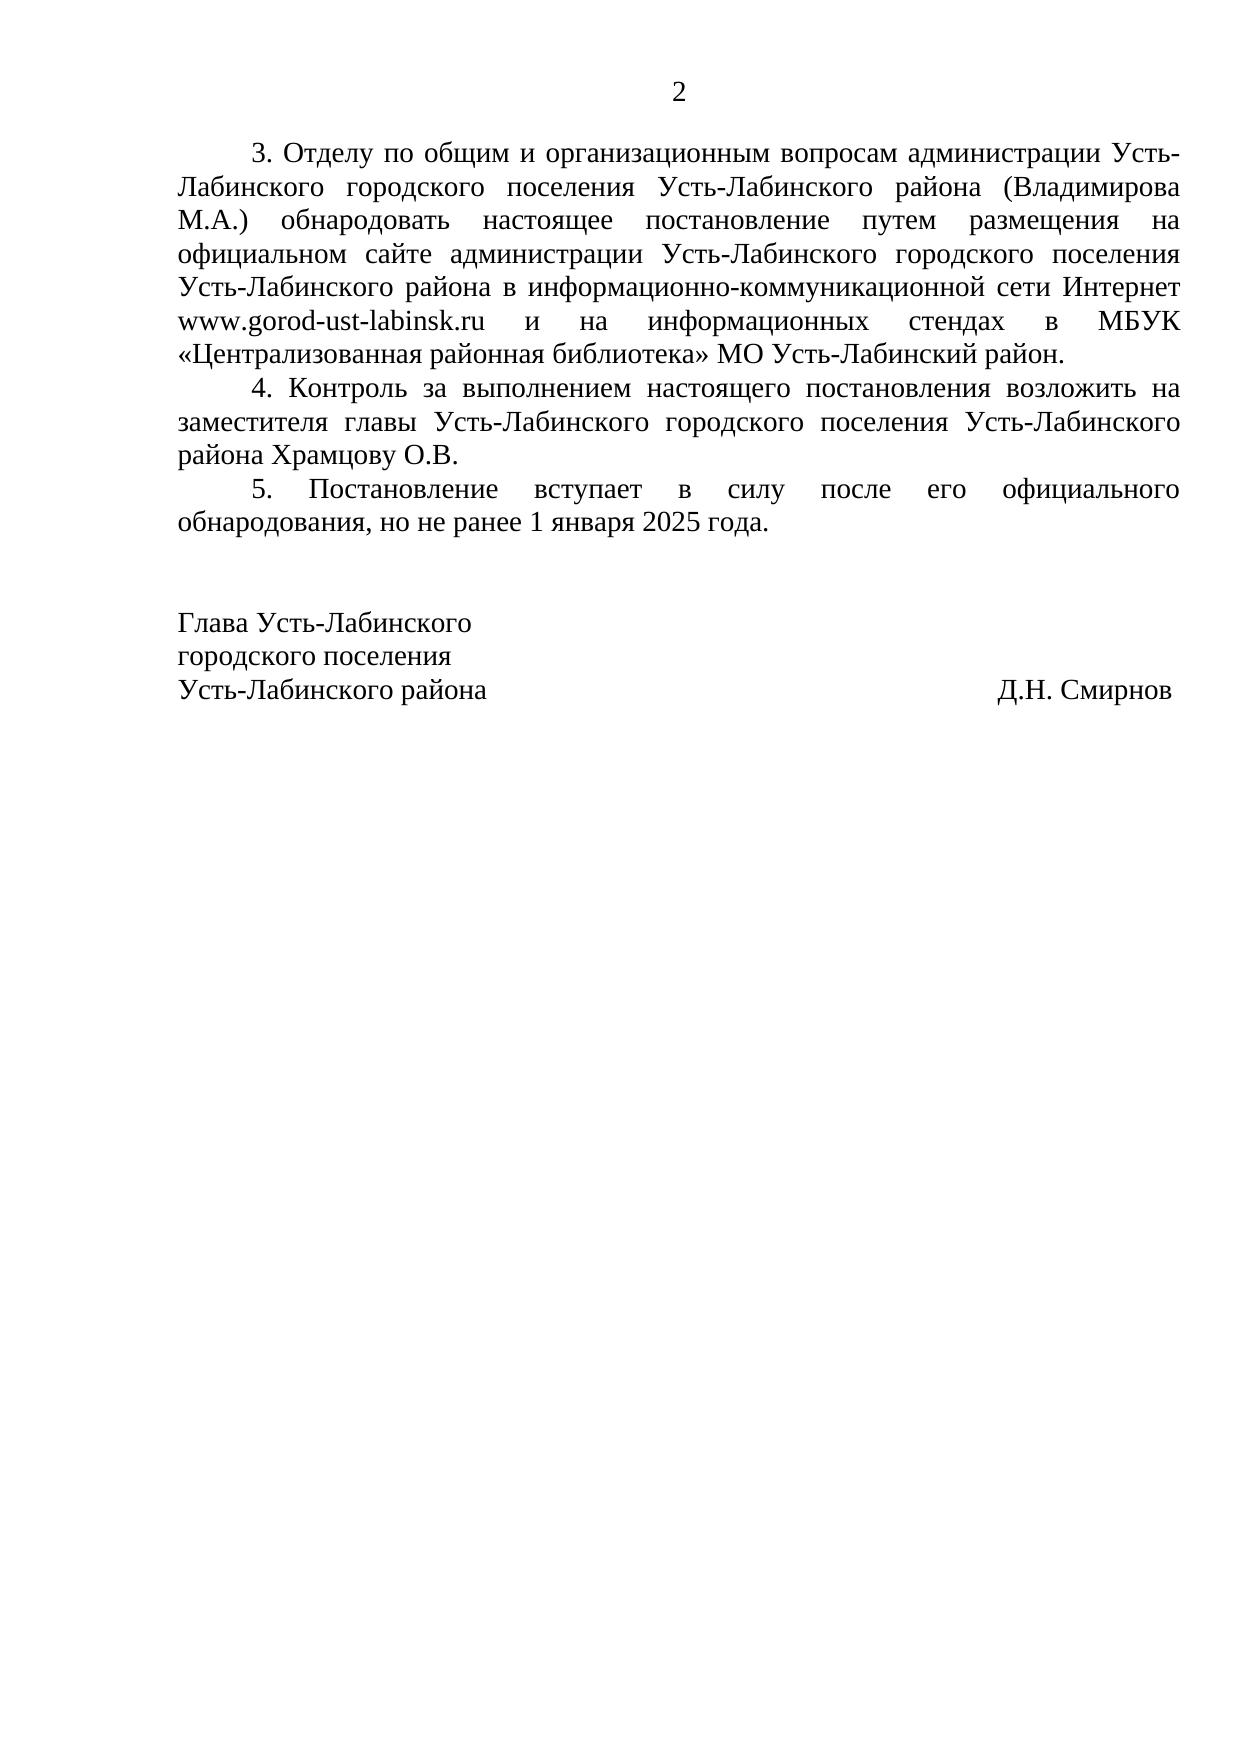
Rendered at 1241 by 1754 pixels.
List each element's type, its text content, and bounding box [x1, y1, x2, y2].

text Усть-Лабинского района Д.Н. Смирнов [177, 672, 1181, 706]
text 3. Отделу по общим и организационным вопросам администрации Усть-Лабинского городского поселения Усть-Лабинского района (Владимирова М.А.) обнародовать настоящее постановление путем размещения на официальном сайте администрации Усть-Лабинского городского поселения Усть-Лабинского района в информационно-коммуникационной сети Интернет www.gorod-ust-labinsk.ru и на информационных стендах в МБУК «Централизованная районная библиотека» МО Усть-Лабинский район. [177, 135, 1181, 370]
text 5. Постановление вступает в силу после его официального обнародования, но не ранее 1 января 2025 года. [177, 471, 1181, 538]
text Глава Усть-Лабинского [177, 605, 1181, 638]
text городского поселения [177, 638, 1181, 672]
text 4. Контроль за выполнением настоящего постановления возложить на заместителя главы Усть-Лабинского городского поселения Усть-Лабинского района Храмцову О.В. [177, 370, 1181, 471]
